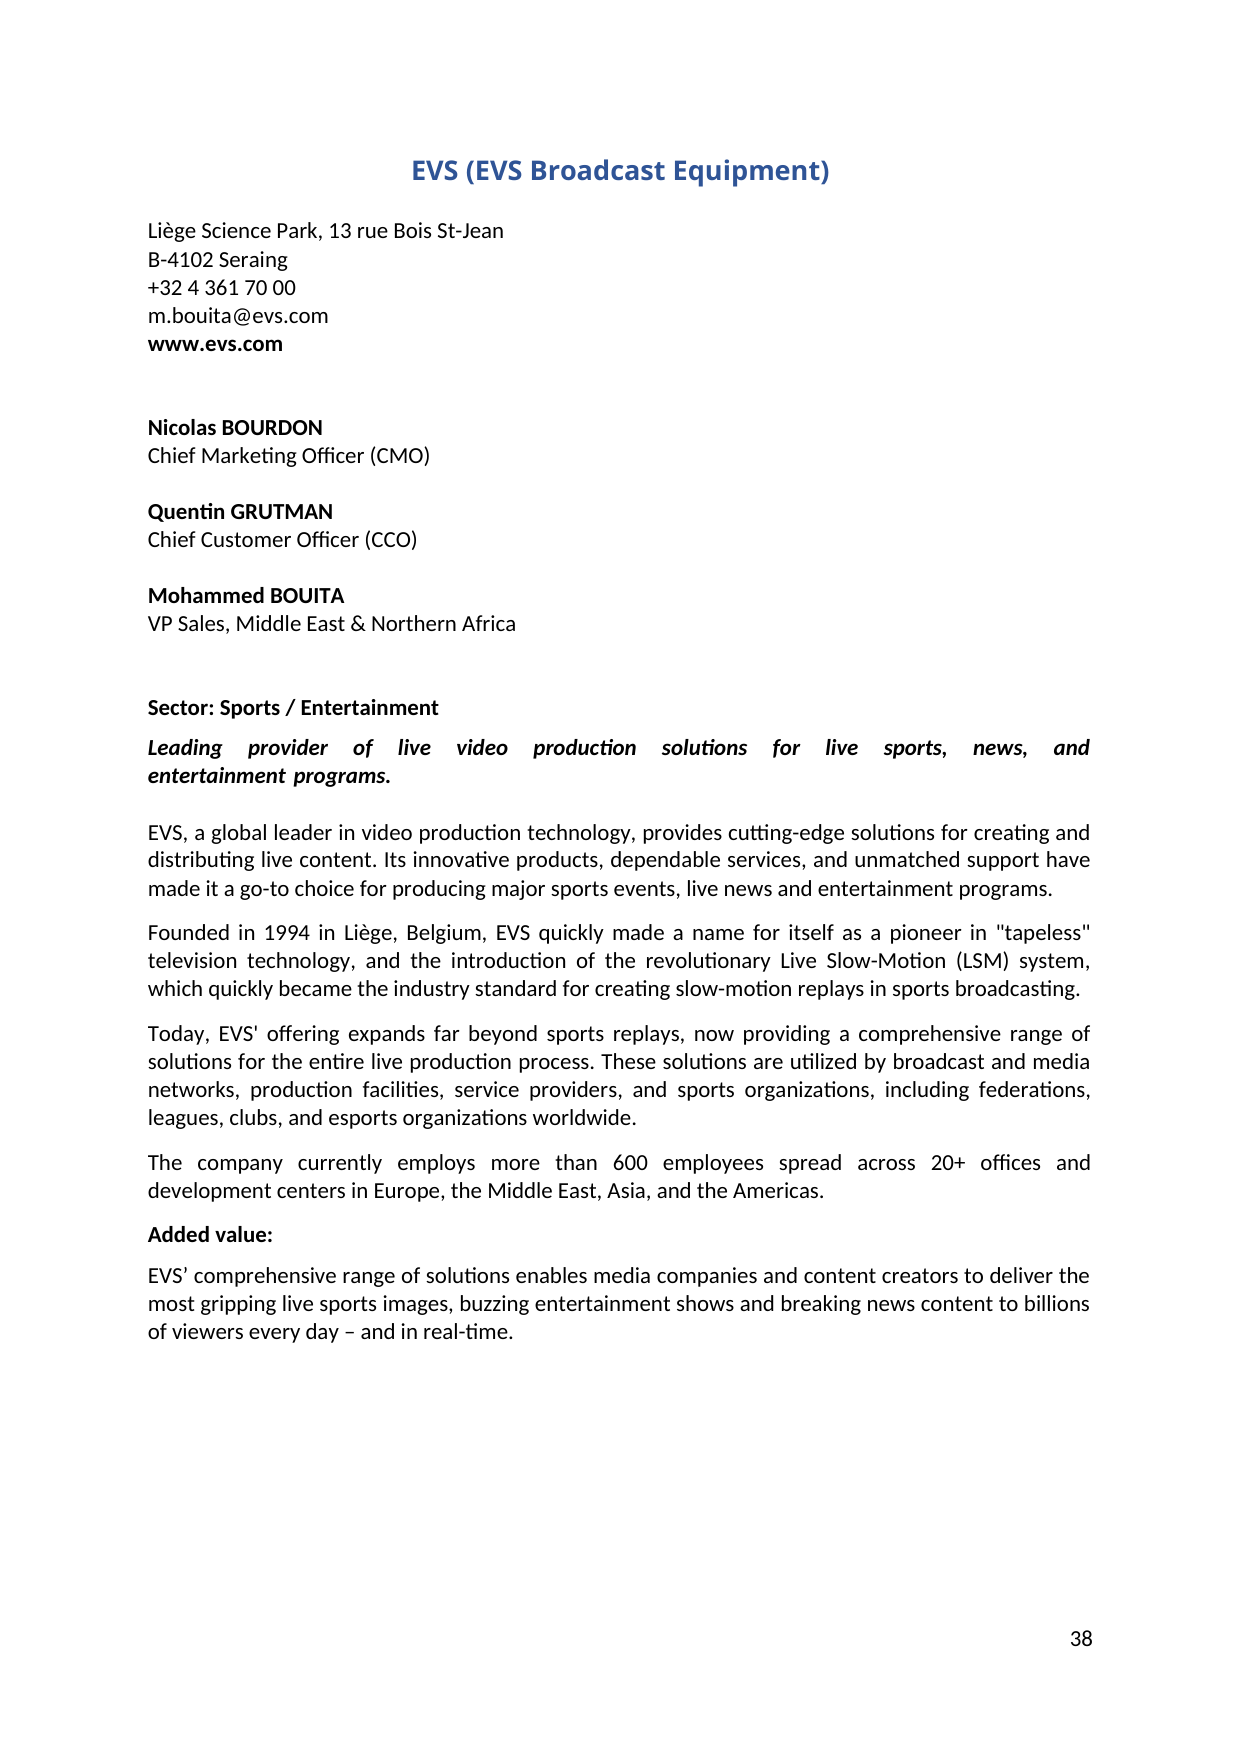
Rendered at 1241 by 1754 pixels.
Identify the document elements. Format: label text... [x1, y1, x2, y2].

text +32 4 361 70 00 [148, 273, 1093, 301]
text Leading provider of live video production solutions for live sports, news, and entertainment programs. [148, 733, 1093, 789]
text Chief Customer Officer (CCO) [148, 525, 1093, 553]
text Mohammed BOUITA [148, 581, 1093, 609]
subtitle EVS (EVS Broadcast Equipment) [148, 152, 1093, 189]
text EVS’ comprehensive range of solutions enables media companies and content creators to deliver the most gripping live sports images, buzzing entertainment shows and breaking news content to billions of viewers every day – and in real-time. [148, 1261, 1093, 1345]
text EVS, a global leader in video production technology, provides cutting-edge solutions for creating and distributing live content. Its innovative products, dependable services, and unmatched support have made it a go-to choice for producing major sports events, live news and entertainment programs. [148, 818, 1093, 902]
text Sector: Sports / Entertainment [148, 693, 1093, 721]
text www.evs.com [148, 329, 1093, 357]
text Founded in 1994 in Liège, Belgium, EVS quickly made a name for itself as a pioneer in "tapeless" television technology, and the introduction of the revolutionary Live Slow-Motion (LSM) system, which quickly became the industry standard for creating slow-motion replays in sports broadcasting. [148, 918, 1093, 1002]
text Chief Marketing Officer (CMO) [148, 441, 1093, 469]
text Liège Science Park, 13 rue Bois St-Jean [148, 217, 1093, 245]
text Quentin GRUTMAN [148, 497, 1093, 525]
text B-4102 Seraing [148, 245, 1093, 273]
text Added value: [148, 1221, 1093, 1248]
text m.bouita@evs.com [148, 301, 1093, 329]
text Nicolas BOURDON [148, 413, 1093, 441]
text Today, EVS' offering expands far beyond sports replays, now providing a comprehensive range of solutions for the entire live production process. These solutions are utilized by broadcast and media networks, production facilities, service providers, and sports organizations, including federations, leagues, clubs, and esports organizations worldwide. [148, 1019, 1093, 1131]
text The company currently employs more than 600 employees spread across 20+ offices and development centers in Europe, the Middle East, Asia, and the Americas. [148, 1148, 1093, 1204]
text VP Sales, Middle East & Northern Africa [148, 609, 1093, 637]
